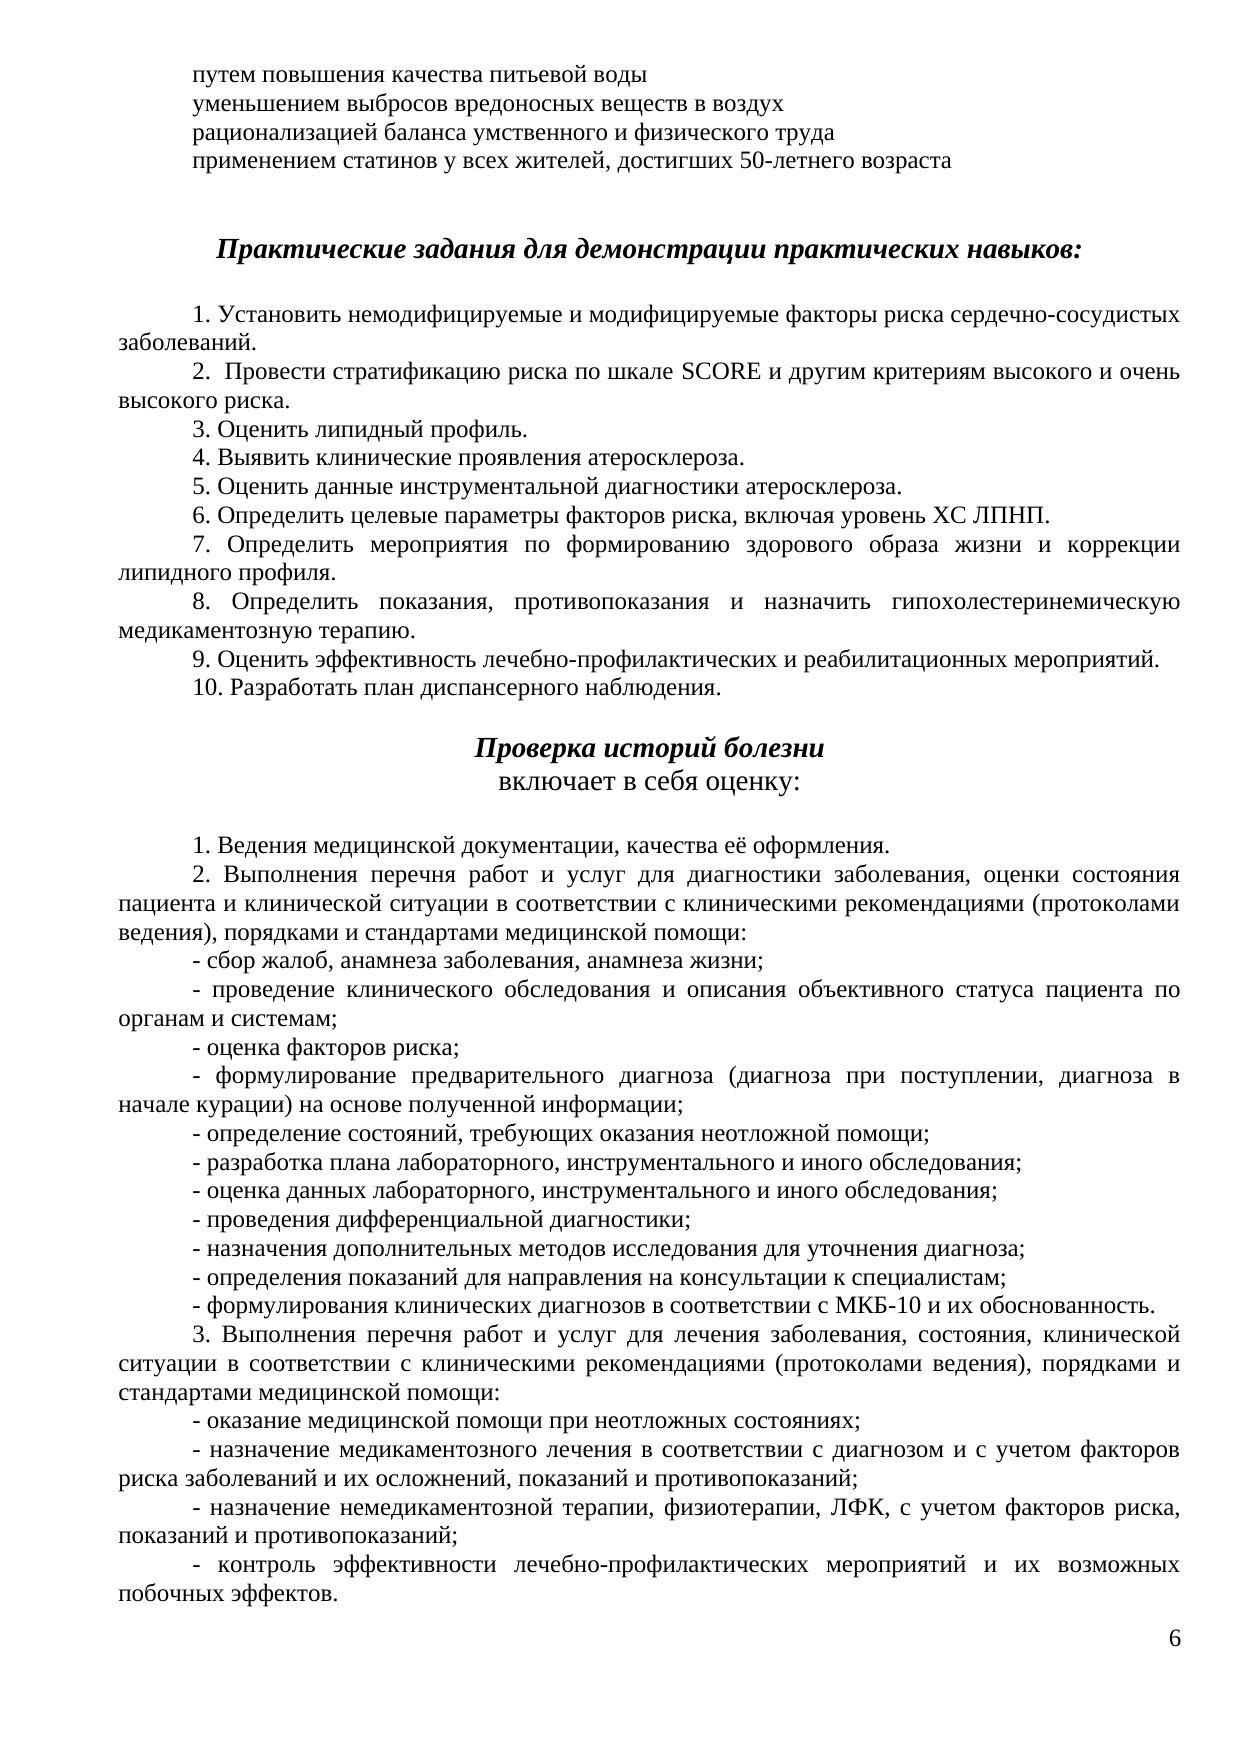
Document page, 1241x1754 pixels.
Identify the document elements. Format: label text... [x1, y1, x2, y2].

text - определения показаний для направления на консультации к специалистам; [118, 1262, 1181, 1291]
text - назначение немедикаментозной терапии, физиотерапии, ЛФК, с учетом факторов риска, показаний и противопоказаний; [118, 1492, 1181, 1549]
text 2. Выполнения перечня работ и услуг для диагностики заболевания, оценки состояния пациента и клинической ситуации в соответствии с клиническими рекомендациями (протоколами ведения), порядками и стандартами медицинской помощи: [118, 859, 1181, 946]
text - оказание медицинской помощи при неотложных состояниях; [118, 1406, 1181, 1434]
text - назначение медикаментозного лечения в соответствии с диагнозом и с учетом факторов риска заболеваний и их осложнений, показаний и противопоказаний; [118, 1434, 1181, 1492]
text Проверка историй болезни [118, 730, 1181, 763]
text - проведения дифференциальной диагностики; [118, 1204, 1181, 1233]
text - проведение клинического обследования и описания объективного статуса пациента по органам и системам; [118, 974, 1181, 1032]
text - оценка факторов риска; [118, 1032, 1181, 1061]
text - сбор жалоб, анамнеза заболевания, анамнеза жизни; [118, 946, 1181, 974]
text Практические задания для демонстрации практических навыков: [118, 232, 1181, 265]
text 1. Установить немодифицируемые и модифицируемые факторы риска сердечно-сосудистых заболеваний. [118, 299, 1181, 356]
text рационализацией баланса умственного и физического труда [118, 117, 1181, 145]
text 8. Определить показания, противопоказания и назначить гипохолестеринемическую медикаментозную терапию. [118, 586, 1181, 644]
text включает в себя оценку: [118, 763, 1181, 797]
text - формулирования клинических диагнозов в соответствии с МКБ-10 и их обоснованность. [118, 1291, 1181, 1319]
text 5. Оценить данные инструментальной диагностики атеросклероза. [118, 471, 1181, 500]
text 10. Разработать план диспансерного наблюдения. [118, 672, 1181, 701]
text 3. Выполнения перечня работ и услуг для лечения заболевания, состояния, клинической ситуации в соответствии с клиническими рекомендациями (протоколами ведения), порядками и стандартами медицинской помощи: [118, 1319, 1181, 1406]
text применением статинов у всех жителей, достигших 50-летнего возраста [118, 145, 1181, 174]
text путем повышения качества питьевой воды [118, 59, 1181, 88]
text 2. Провести стратификацию риска по шкале SCORE и другим критериям высокого и очень высокого риска. [118, 356, 1181, 414]
text - разработка плана лабораторного, инструментального и иного обследования; [118, 1147, 1181, 1176]
text 6. Определить целевые параметры факторов риска, включая уровень ХС ЛПНП. [118, 500, 1181, 529]
text 1. Ведения медицинской документации, качества её оформления. [118, 831, 1181, 859]
text - оценка данных лабораторного, инструментального и иного обследования; [118, 1176, 1181, 1204]
text 3. Оценить липидный профиль. [118, 414, 1181, 442]
text - определение состояний, требующих оказания неотложной помощи; [118, 1118, 1181, 1147]
text - назначения дополнительных методов исследования для уточнения диагноза; [118, 1233, 1181, 1262]
text - контроль эффективности лечебно-профилактических мероприятий и их возможных побочных эффектов. [118, 1549, 1181, 1607]
text 9. Оценить эффективность лечебно-профилактических и реабилитационных мероприятий. [118, 644, 1181, 672]
text 7. Определить мероприятия по формированию здорового образа жизни и коррекции липидного профиля. [118, 529, 1181, 586]
text 4. Выявить клинические проявления атеросклероза. [118, 442, 1181, 471]
text - формулирование предварительного диагноза (диагноза при поступлении, диагноза в начале курации) на основе полученной информации; [118, 1061, 1181, 1118]
text уменьшением выбросов вредоносных веществ в воздух [118, 88, 1181, 117]
